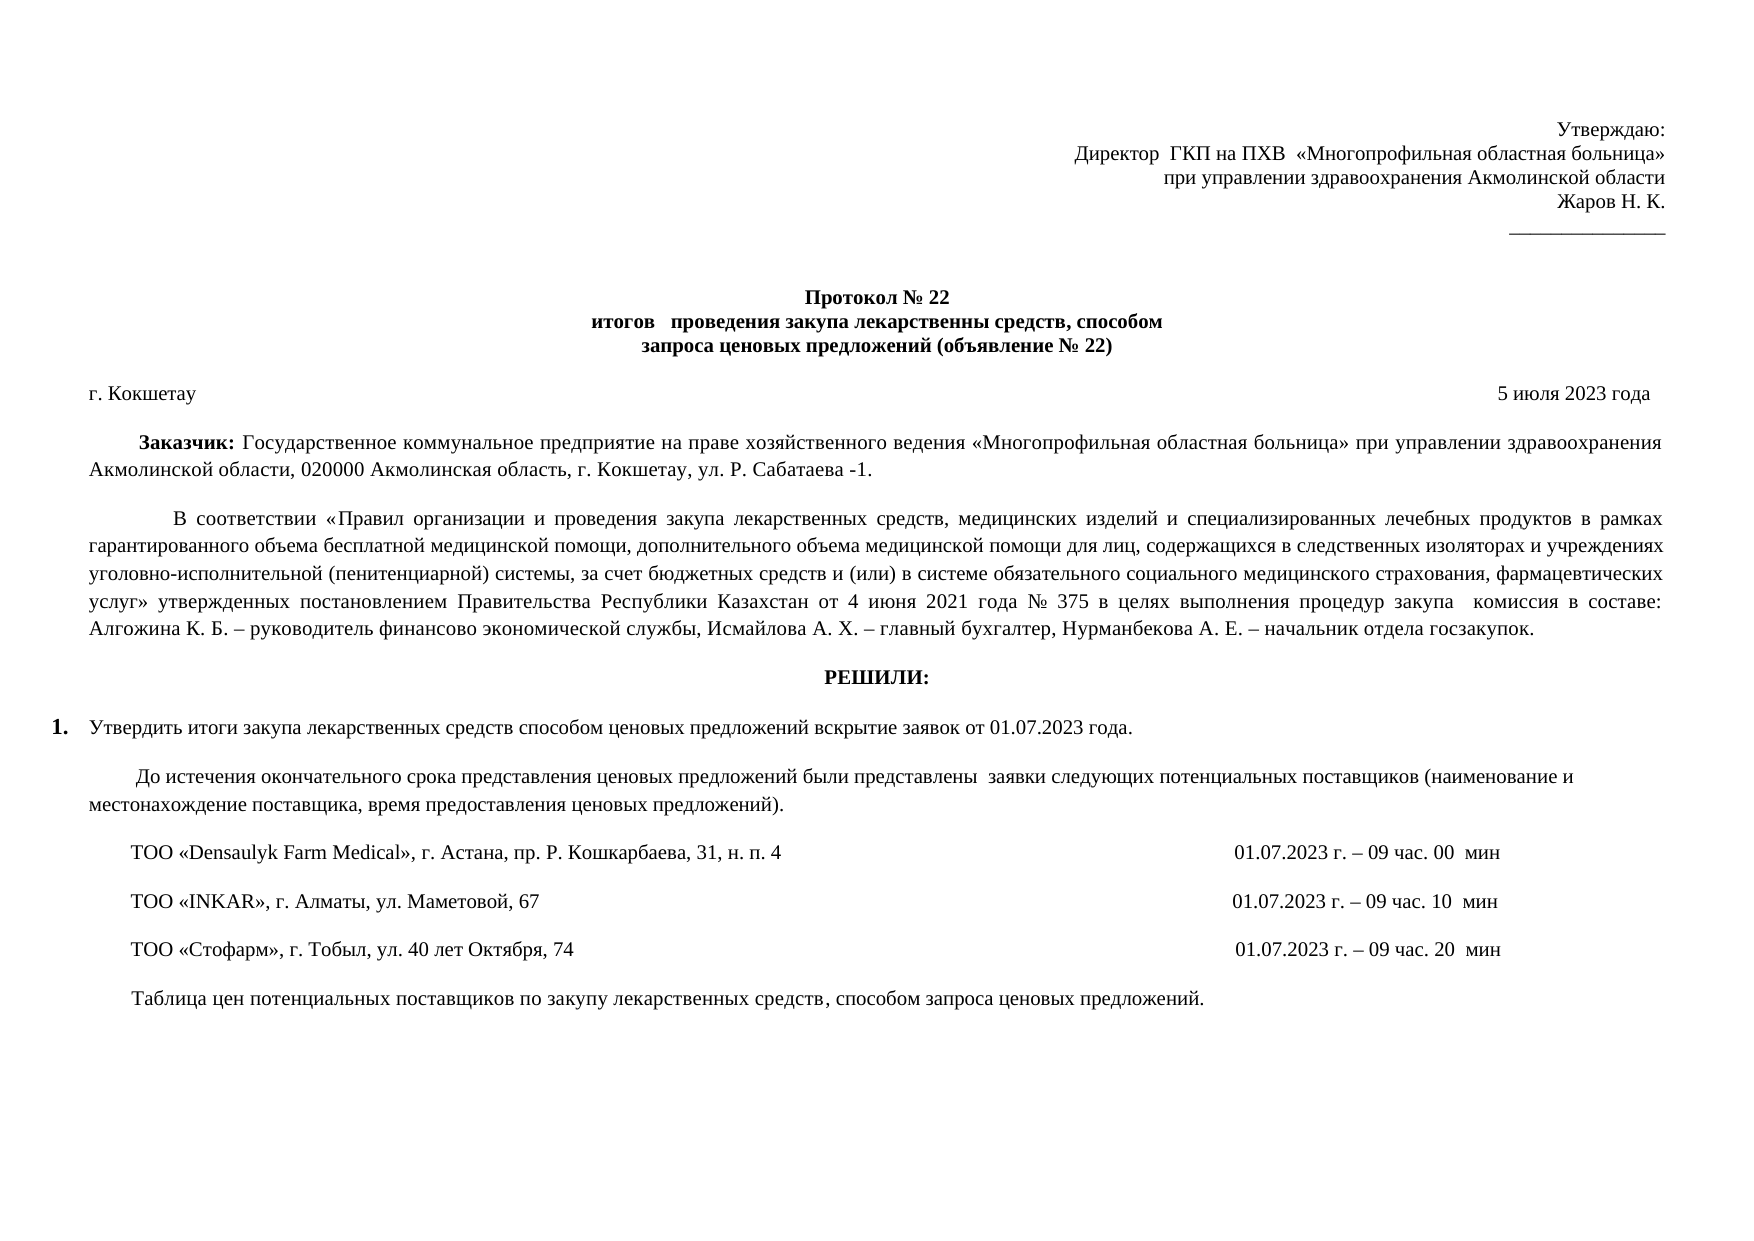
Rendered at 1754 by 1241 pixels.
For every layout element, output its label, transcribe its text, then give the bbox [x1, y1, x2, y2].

text ТОО «INKAR», г. Алматы, ул. Маметовой, 67 01.07.2023 г. – 09 час. 10 мин [89, 889, 1665, 913]
text ТОО «Стофарм», г. Тобыл, ул. 40 лет Октября, 74 01.07.2023 г. – 09 час. 20 мин [89, 937, 1665, 961]
text _______________ [89, 213, 1665, 237]
text ТОО «Densaulyk Farm Medical», г. Астана, пр. Р. Кошкарбаева, 31, н. п. 4 01.07.2023 г. – 09 час. 00 мин [89, 840, 1665, 864]
subtitle итогов проведения закупа лекарственны средств, способом [89, 309, 1665, 333]
text Директор ГКП на ПХВ «Многопрофильная областная больница» [89, 141, 1665, 165]
list Утвердить итоги закупа лекарственных средств способом ценовых предложений вскрытие заявок от 01.07.2023 года. [51, 713, 1665, 739]
text при управлении здравоохранения Акмолинской области [89, 165, 1665, 189]
text В соответствии «Правил организации и проведения закупа лекарственных средств, медицинских изделий и специализированных лечебных продуктов в рамках гарантированного объема бесплатной медицинской помощи, дополнительного объема медицинской помощи для лиц, содержащихся в следственных изоляторах и учреждениях уголовно-исполнительной (пенитенциарной) системы, за счет бюджетных средств и (или) в системе обязательного социального медицинского страхования, фармацевтических услуг» утвержденных постановлением Правительства Республики Казахстан от 4 июня 2021 года № 375 в целях выполнения процедур закупа комиссия в составе: Алгожина К. Б. – руководитель финансово экономической службы, Исмайлова А. Х. – главный бухгалтер, Нурманбекова А. Е. – начальник отдела госзакупок. [89, 506, 1665, 640]
text РЕШИЛИ: [89, 665, 1665, 689]
subtitle Протокол № 22 [89, 285, 1665, 309]
text До истечения окончательного срока представления ценовых предложений были представлены заявки следующих потенциальных поставщиков (наименование и местонахождение поставщика, время предоставления ценовых предложений). [89, 764, 1665, 816]
text Утверждаю: [89, 117, 1665, 141]
text Таблица цен потенциальных поставщиков по закупу лекарственных средств, способом запроса ценовых предложений. [89, 986, 1665, 1009]
text г. Кокшетау 5 июля 2023 года [89, 381, 1665, 405]
subtitle запроса ценовых предложений (объявление № 22) [89, 333, 1665, 357]
text Жаров Н. К. [89, 189, 1665, 213]
text Заказчик: Государственное коммунальное предприятие на праве хозяйственного ведения «Многопрофильная областная больница» при управлении здравоохранения Акмолинской области, 020000 Акмолинская область, г. Кокшетау, ул. Р. Сабатаева -1. [89, 430, 1665, 481]
